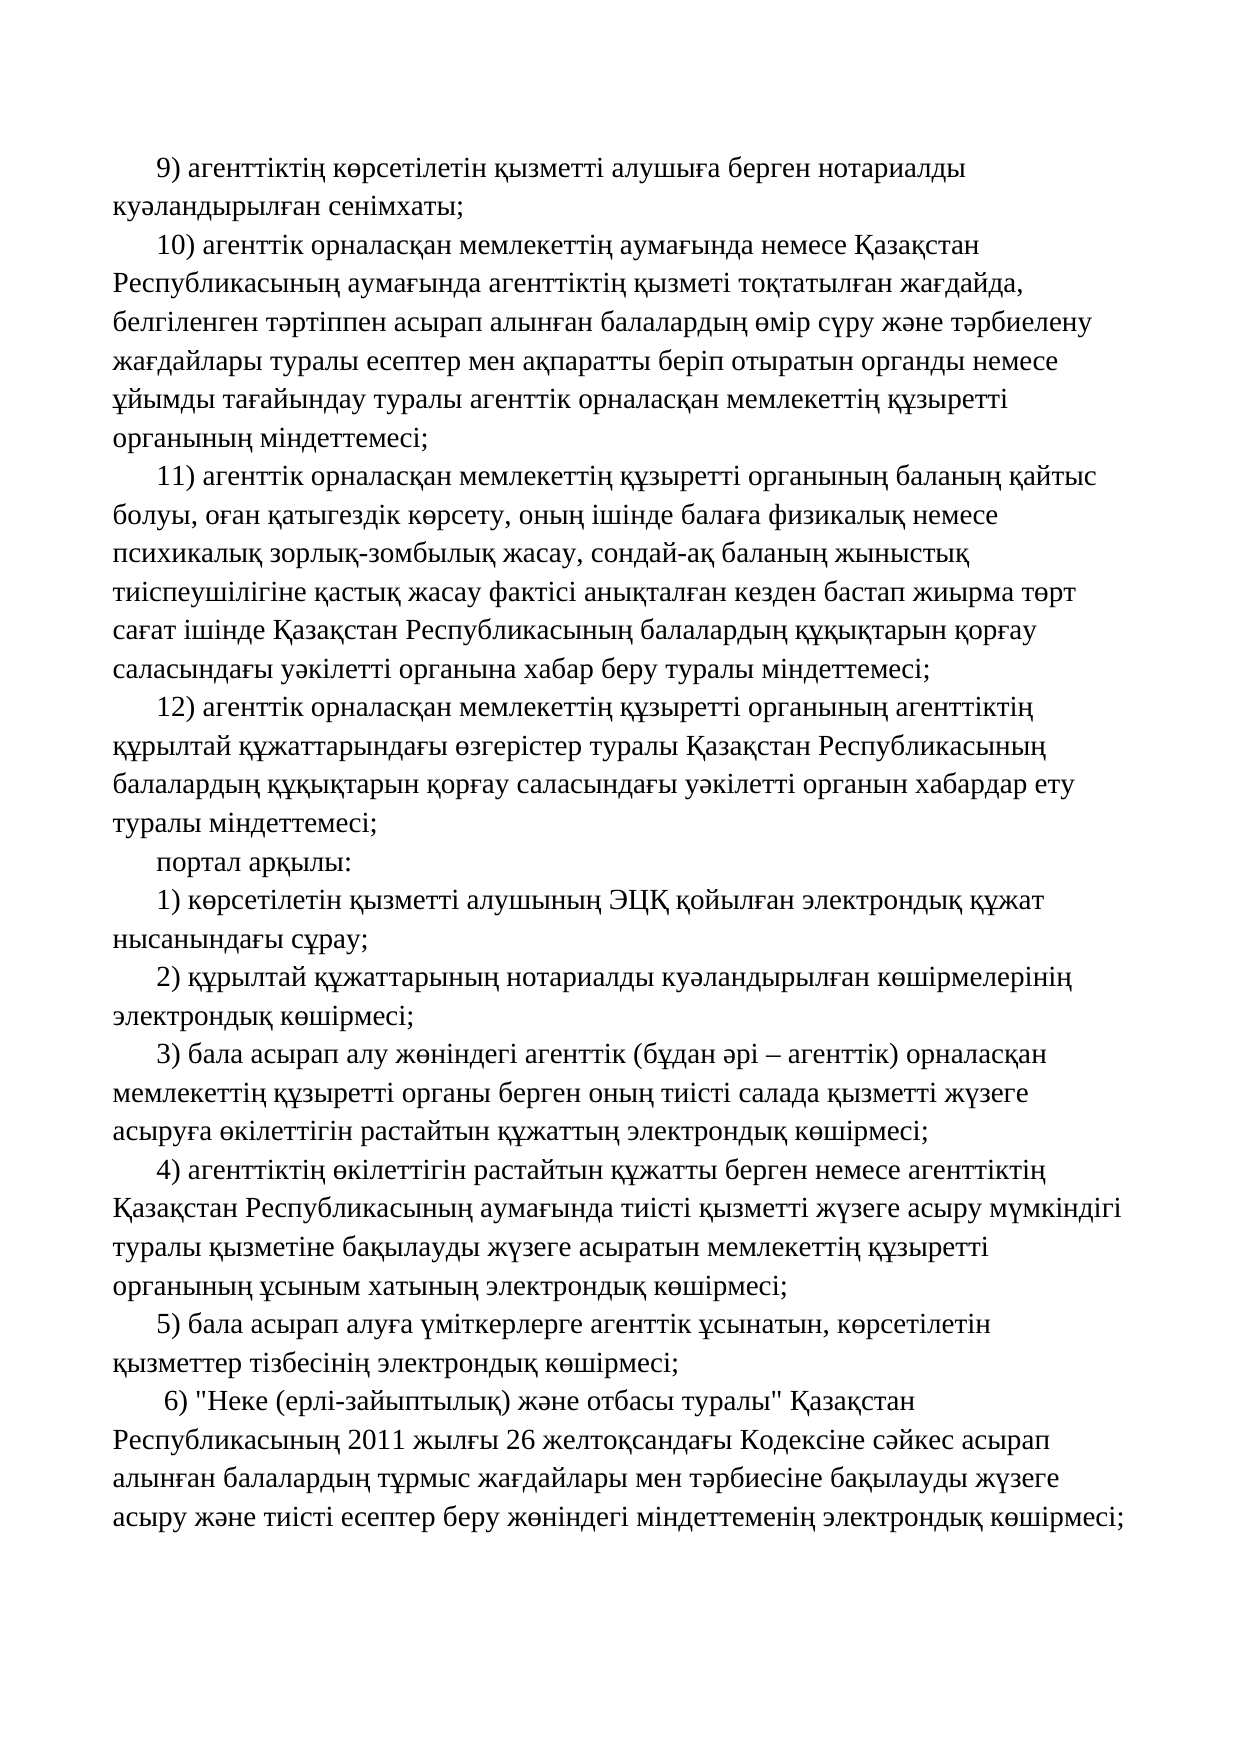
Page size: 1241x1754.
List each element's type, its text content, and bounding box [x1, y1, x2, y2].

text 3) бала асырап алу жөніндегі агенттік (бұдан әрі – агенттік) орналасқан мемлекеттің құзыретті органы берген оның тиісті салада қызметті жүзеге асыруға өкілеттігін растайтын құжаттың электрондық көшірмесі; [112, 1036, 1128, 1147]
text портал арқылы: [112, 844, 1128, 877]
text 4) агенттіктің өкілеттігін растайтын құжатты берген немесе агенттіктің Қазақстан Республикасының аумағында тиісті қызметті жүзеге асыру мүмкіндігі туралы қызметіне бақылауды жүзеге асыратын мемлекеттің құзыретті органының ұсыным хатының электрондық көшірмесі; [112, 1152, 1128, 1301]
text 1) көрсетілетін қызметті алушының ЭЦҚ қойылған электрондық құжат нысанындағы сұрау; [112, 882, 1128, 954]
text 11) агенттік орналасқан мемлекеттің құзыретті органының баланың қайтыс болуы, оған қатыгездік көрсету, оның ішінде балаға физикалық немесе психикалық зорлық-зомбылық жасау, сондай-ақ баланың жыныстық тиіспеушілігіне қастық жасау фактісі анықталған кезден бастап жиырма төрт сағат ішінде Қазақстан Республикасының балалардың құқықтарын қорғау саласындағы уәкілетті органына хабар беру туралы міндеттемесі; [112, 458, 1128, 684]
text 12) агенттік орналасқан мемлекеттің құзыретті органының агенттіктің құрылтай құжаттарындағы өзгерістер туралы Қазақстан Республикасының балалардың құқықтарын қорғау саласындағы уәкілетті органын хабардар ету туралы міндеттемесі; [112, 689, 1128, 839]
text 6) "Неке (ерлі-зайыптылық) және отбасы туралы" Қазақстан Республикасының 2011 жылғы 26 желтоқсандағы Кодексіне сәйкес асырап алынған балалардың тұрмыс жағдайлары мен тәрбиесіне бақылауды жүзеге асыру және тиісті есептер беру жөніндегі міндеттеменің электрондық көшірмесі; [112, 1383, 1128, 1532]
text 9) агенттіктің көрсетілетін қызметті алушыға берген нотариалды куәландырылған сенімхаты; [112, 150, 1128, 222]
text 10) агенттік орналасқан мемлекеттің аумағында немесе Қазақстан Республикасының аумағында агенттіктің қызметі тоқтатылған жағдайда, белгіленген тәртіппен асырап алынған балалардың өмір сүру және тәрбиелену жағдайлары туралы есептер мен ақпаратты беріп отыратын органды немесе ұйымды тағайындау туралы агенттік орналасқан мемлекеттің құзыретті органының міндеттемесі; [112, 227, 1128, 453]
text 5) бала асырап алуға үміткерлерге агенттік ұсынатын, көрсетілетін қызметтер тізбесінің электрондық көшірмесі; [112, 1306, 1128, 1378]
text 2) құрылтай құжаттарының нотариалды куәландырылған көшірмелерінің электрондық көшірмесі; [112, 959, 1128, 1031]
